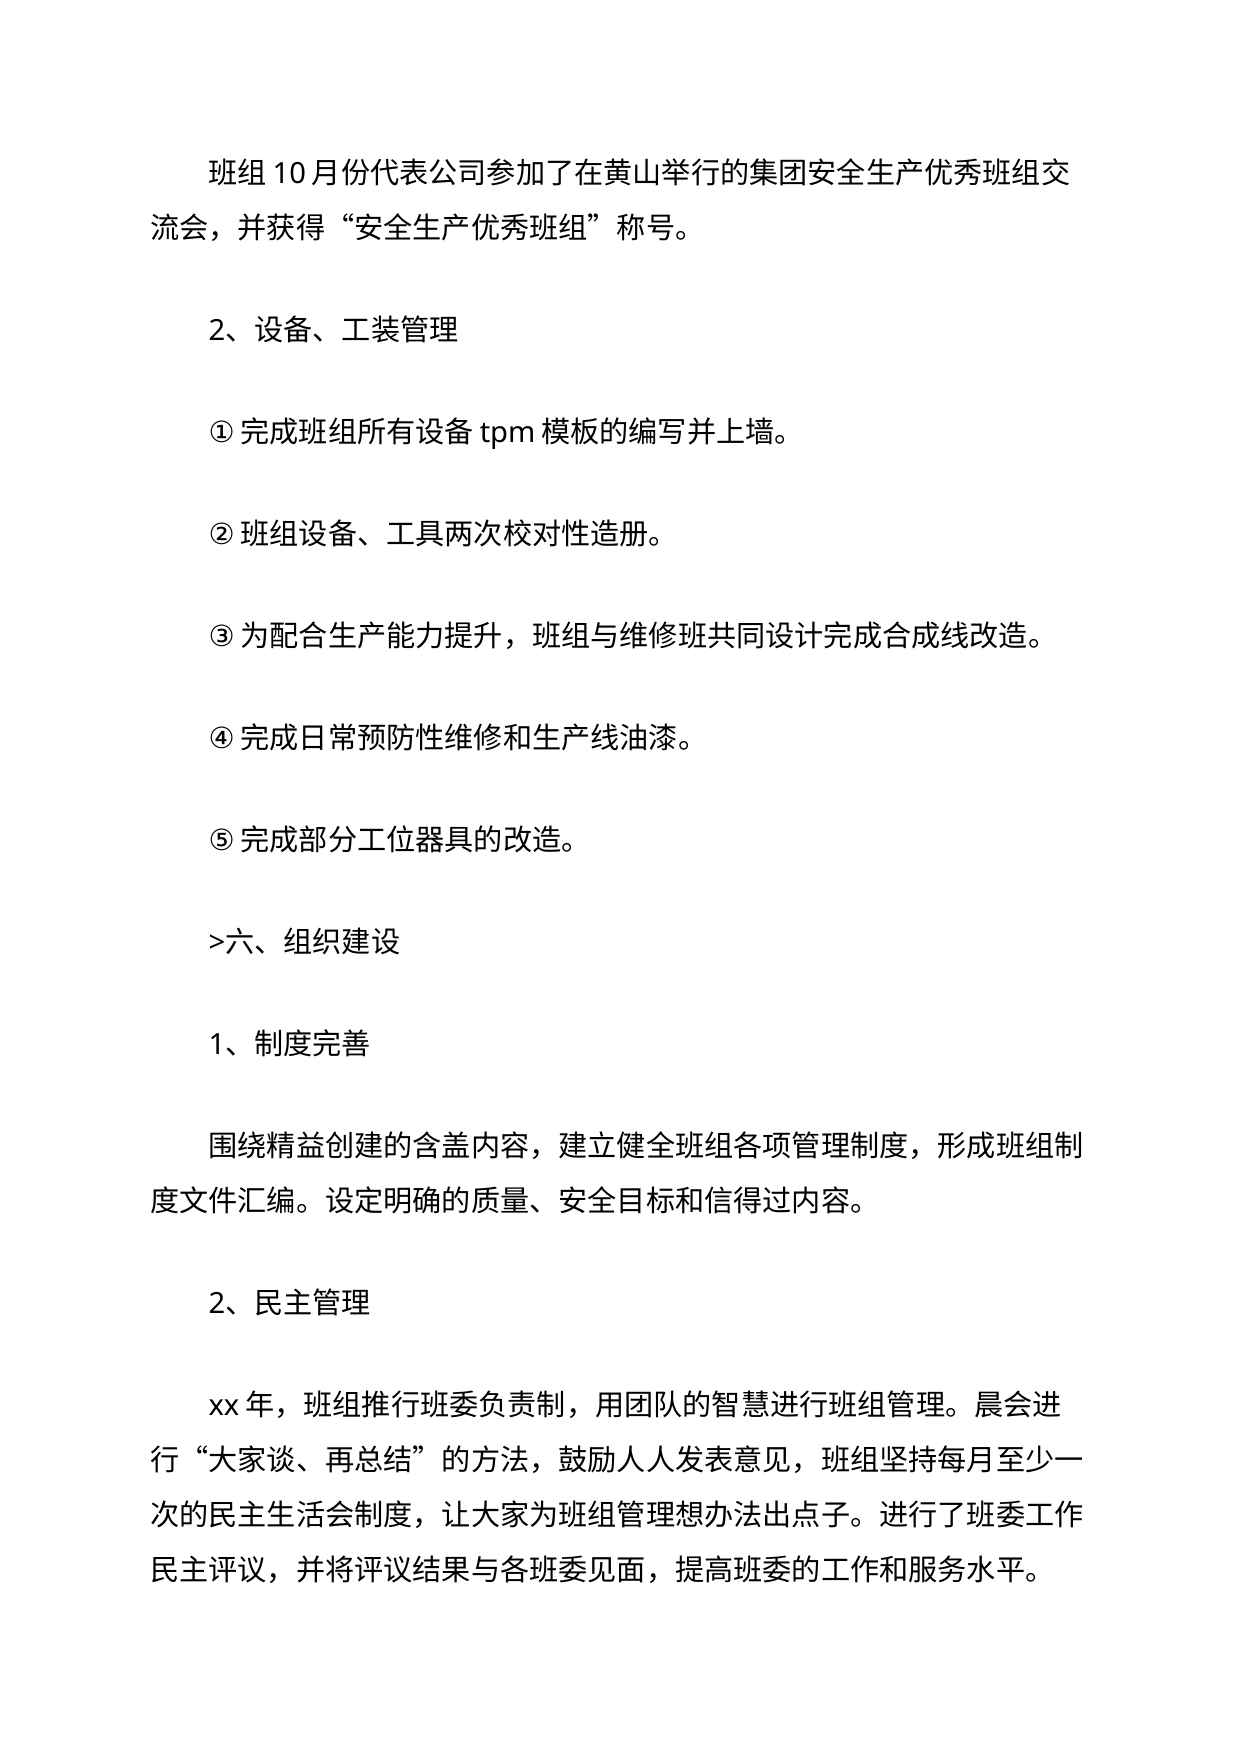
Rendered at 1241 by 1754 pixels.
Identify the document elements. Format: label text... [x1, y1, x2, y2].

text 2、设备、工装管理 [150, 307, 1090, 349]
text ④完成日常预防性维修和生产线油漆。 [150, 715, 1090, 757]
text ③为配合生产能力提升，班组与维修班共同设计完成合成线改造。 [150, 613, 1090, 655]
text xx年，班组推行班委负责制，用团队的智慧进行班组管理。晨会进行“大家谈、再总结”的方法，鼓励人人发表意见，班组坚持每月至少一次的民主生活会制度，让大家为班组管理想办法出点子。进行了班委工作民主评议，并将评议结果与各班委见面，提高班委的工作和服务水平。 [150, 1381, 1090, 1588]
text ②班组设备、工具两次校对性造册。 [150, 511, 1090, 553]
text ①完成班组所有设备tpm模板的编写并上墙。 [150, 409, 1090, 451]
text 围绕精益创建的含盖内容，建立健全班组各项管理制度，形成班组制度文件汇编。设定明确的质量、安全目标和信得过内容。 [150, 1123, 1090, 1220]
text 2、民主管理 [150, 1279, 1090, 1322]
text 1、制度完善 [150, 1021, 1090, 1063]
text ⑤完成部分工位器具的改造。 [150, 817, 1090, 859]
text >六、组织建设 [150, 919, 1090, 961]
text 班组10月份代表公司参加了在黄山举行的集团安全生产优秀班组交流会，并获得“安全生产优秀班组”称号。 [150, 150, 1090, 247]
